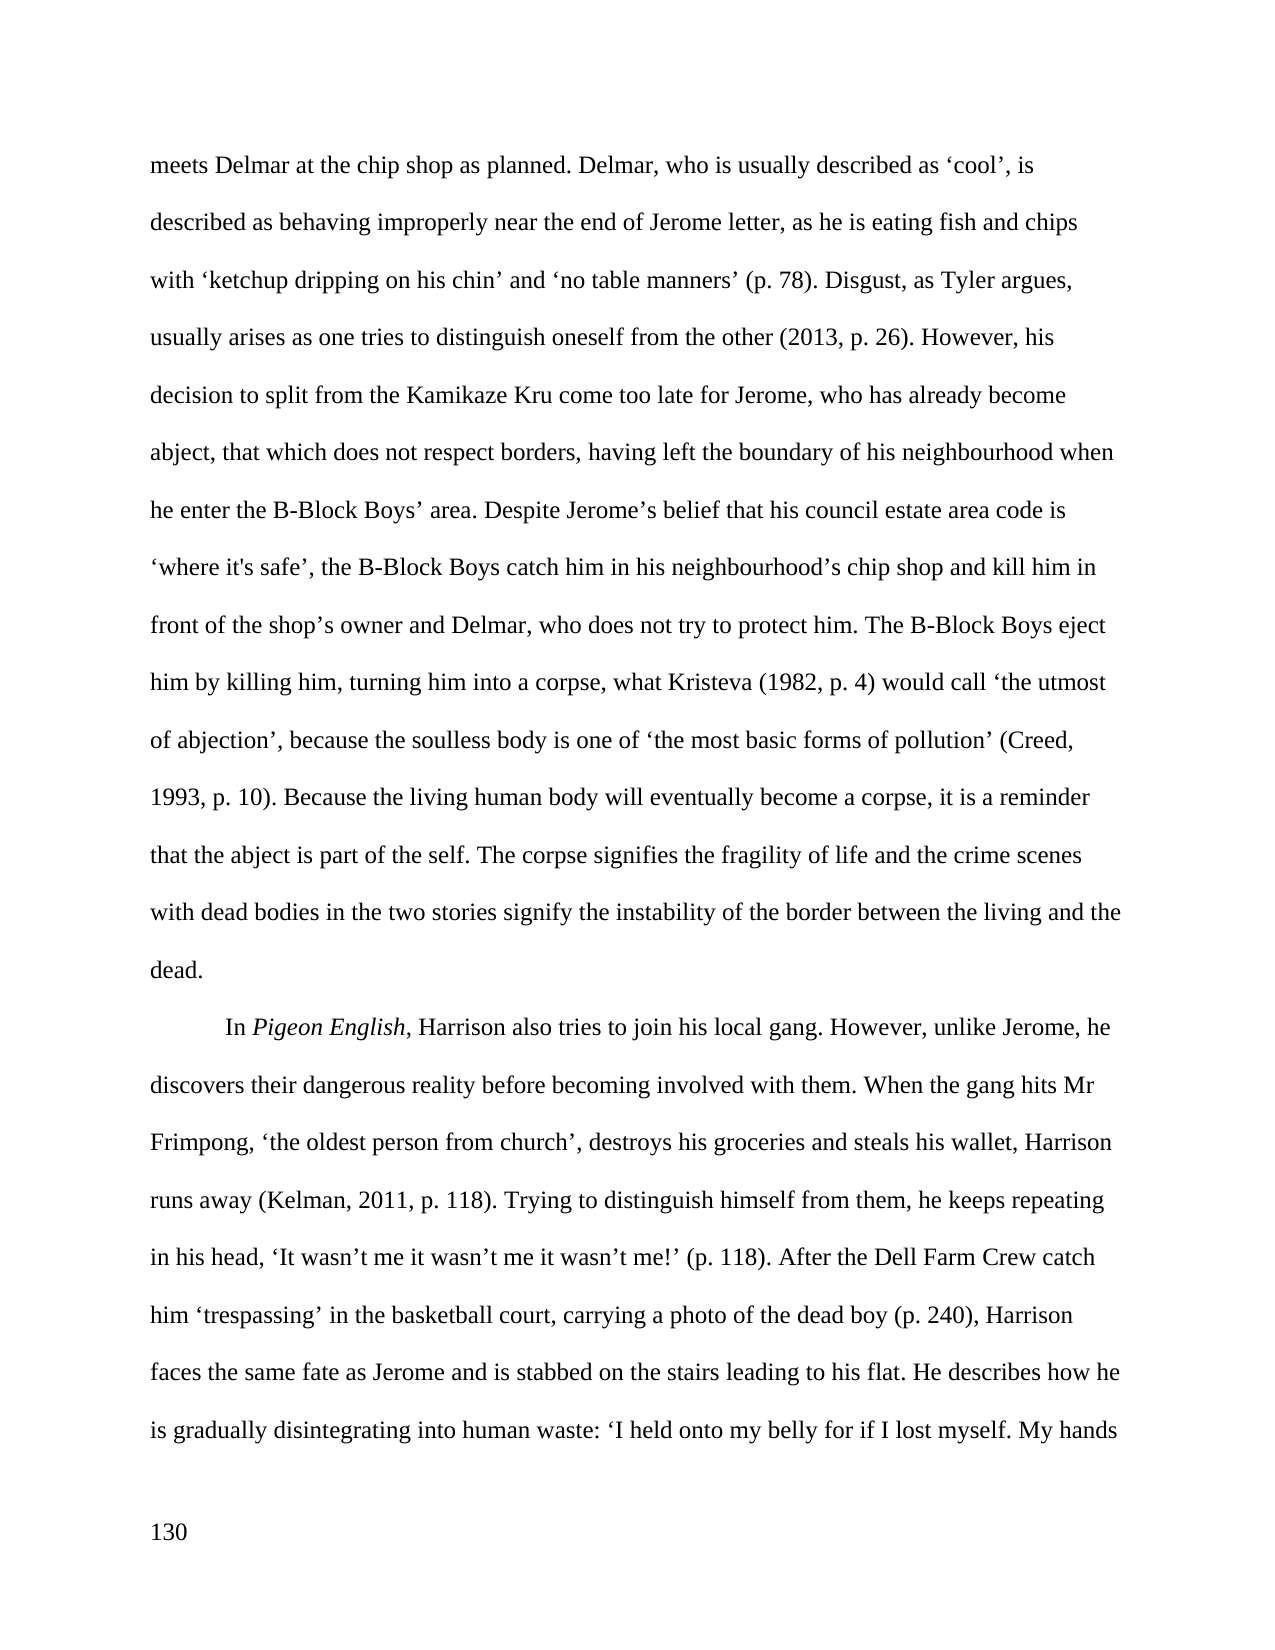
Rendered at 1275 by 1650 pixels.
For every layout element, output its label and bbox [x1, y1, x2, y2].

text [150, 150, 1125, 984]
text [150, 1012, 1125, 1444]
